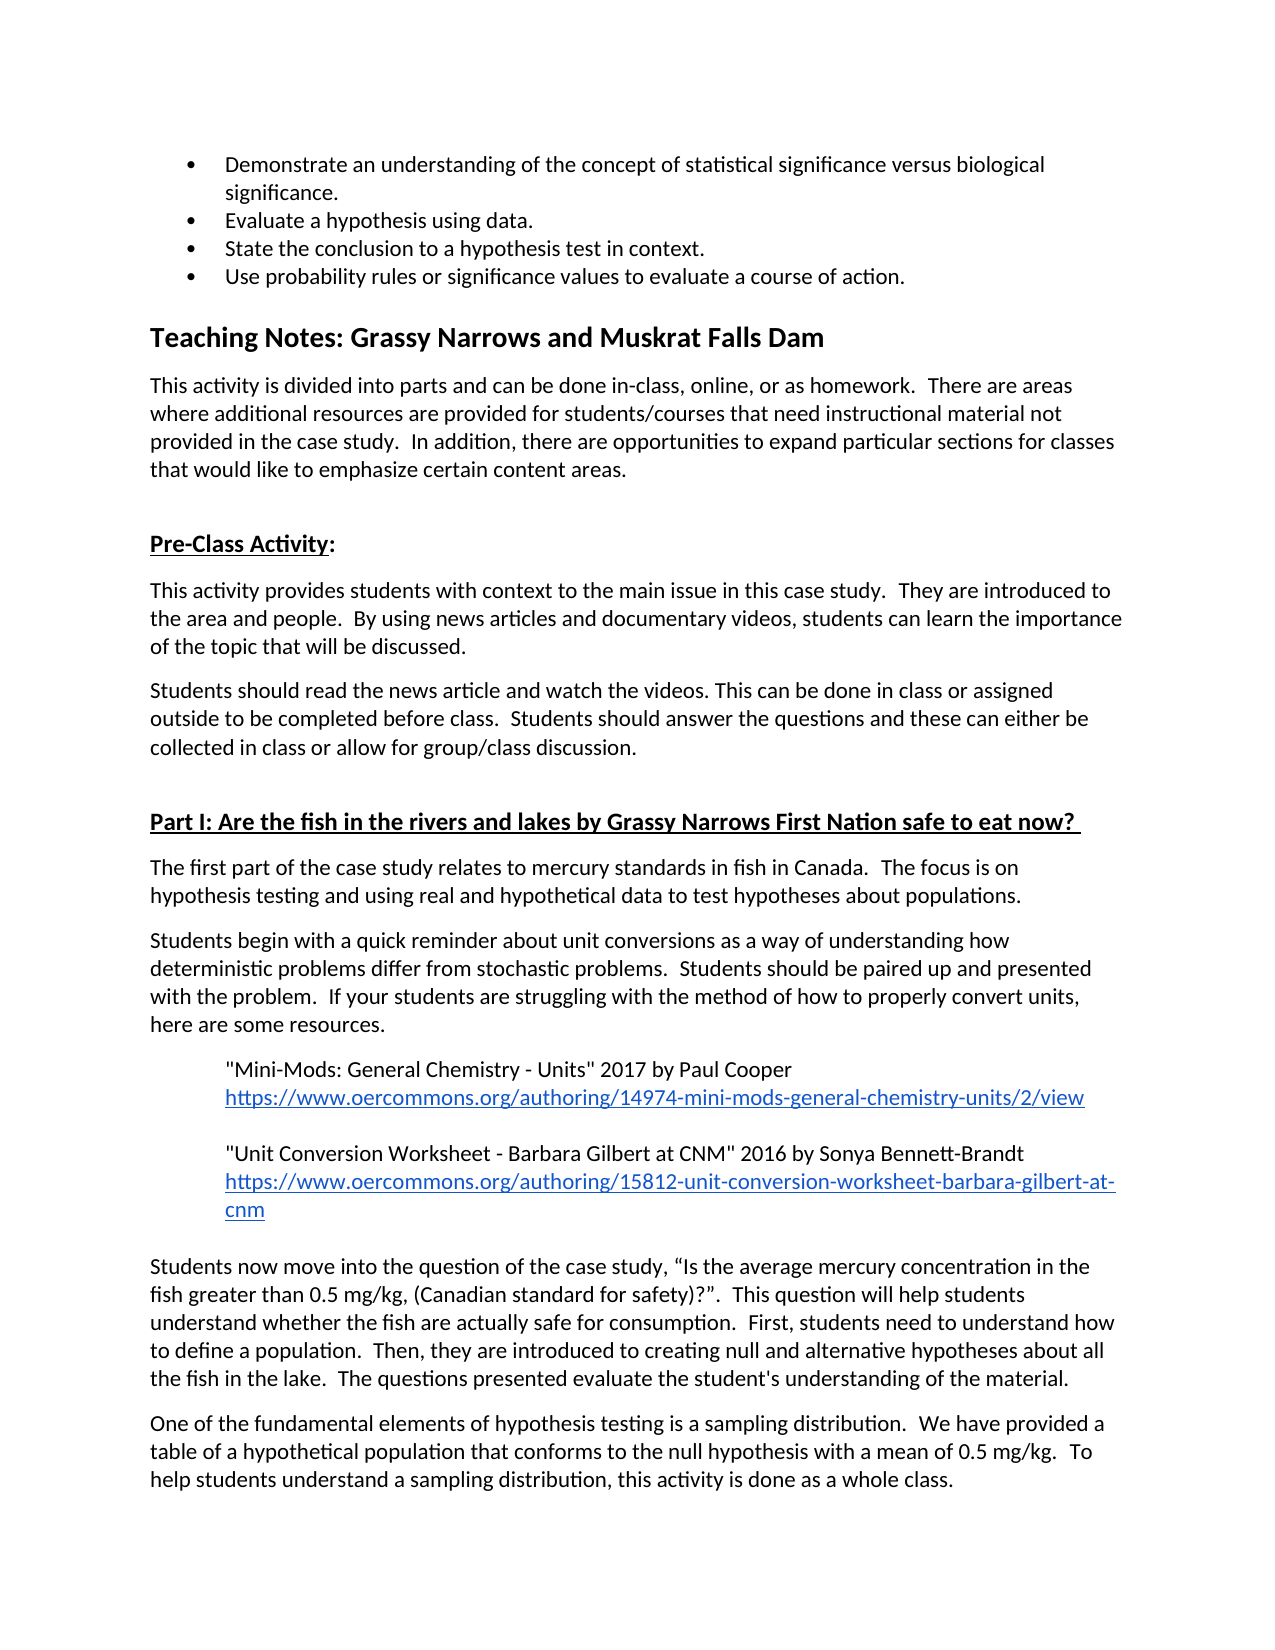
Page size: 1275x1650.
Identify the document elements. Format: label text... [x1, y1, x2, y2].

text Teaching Notes: Grassy Narrows and Muskrat Falls Dam [150, 319, 1125, 354]
text "Mini-Mods: General Chemistry - Units" 2017 by Paul Cooper [225, 1055, 1125, 1083]
text Students begin with a quick reminder about unit conversions as a way of understanding how deterministic problems differ from stochastic problems. Students should be paired up and presented with the problem. If your students are struggling with the method of how to properly convert units, here are some resources. [150, 926, 1125, 1038]
text This activity is divided into parts and can be done in-class, online, or as homework. There are areas where additional resources are provided for students/courses that need instructional material not provided in the case study. In addition, there are opportunities to expand particular sections for classes that would like to emphasize certain content areas. [150, 371, 1125, 483]
list Use probability rules or significance values to evaluate a course of action. [187, 262, 1125, 290]
text Students now move into the question of the case study, “Is the average mercury concentration in the fish greater than 0.5 mg/kg, (Canadian standard for safety)?”. This question will help students understand whether the fish are actually safe for consumption. First, students need to understand how to define a population. Then, they are introduced to creating null and alternative hypotheses about all the fish in the lake. The questions presented evaluate the student's understanding of the material. [150, 1252, 1125, 1392]
text Students should read the news article and watch the videos. This can be done in class or assigned outside to be completed before class. Students should answer the questions and these can either be collected in class or allow for group/class discussion. [150, 677, 1125, 761]
text The first part of the case study relates to mercury standards in fish in Canada. The focus is on hypothesis testing and using real and hypothetical data to test hypotheses about populations. [150, 853, 1125, 909]
text https://www.oercommons.org/authoring/14974-mini-mods-general-chemistry-units/2/view [225, 1083, 1125, 1111]
text https://www.oercommons.org/authoring/15812-unit-conversion-worksheet-barbara-gilbert-at-cnm [225, 1167, 1125, 1223]
list Demonstrate an understanding of the concept of statistical significance versus biological significance. [187, 150, 1125, 206]
text Pre-Class Activity: [150, 529, 1125, 559]
list Evaluate a hypothesis using data. [187, 206, 1125, 234]
list State the conclusion to a hypothesis test in context. [187, 234, 1125, 262]
text Part I: Are the fish in the rivers and lakes by Grassy Narrows First Nation safe to eat now? [150, 806, 1125, 837]
text This activity provides students with context to the main issue in this case study. They are introduced to the area and people. By using news articles and documentary videos, students can learn the importance of the topic that will be discussed. [150, 576, 1125, 660]
text "Unit Conversion Worksheet - Barbara Gilbert at CNM" 2016 by Sonya Bennett-Brandt [225, 1139, 1125, 1167]
text One of the fundamental elements of hypothesis testing is a sampling distribution. We have provided a table of a hypothetical population that conforms to the null hypothesis with a mean of 0.5 mg/kg. To help students understand a sampling distribution, this activity is done as a whole class. [150, 1409, 1125, 1493]
